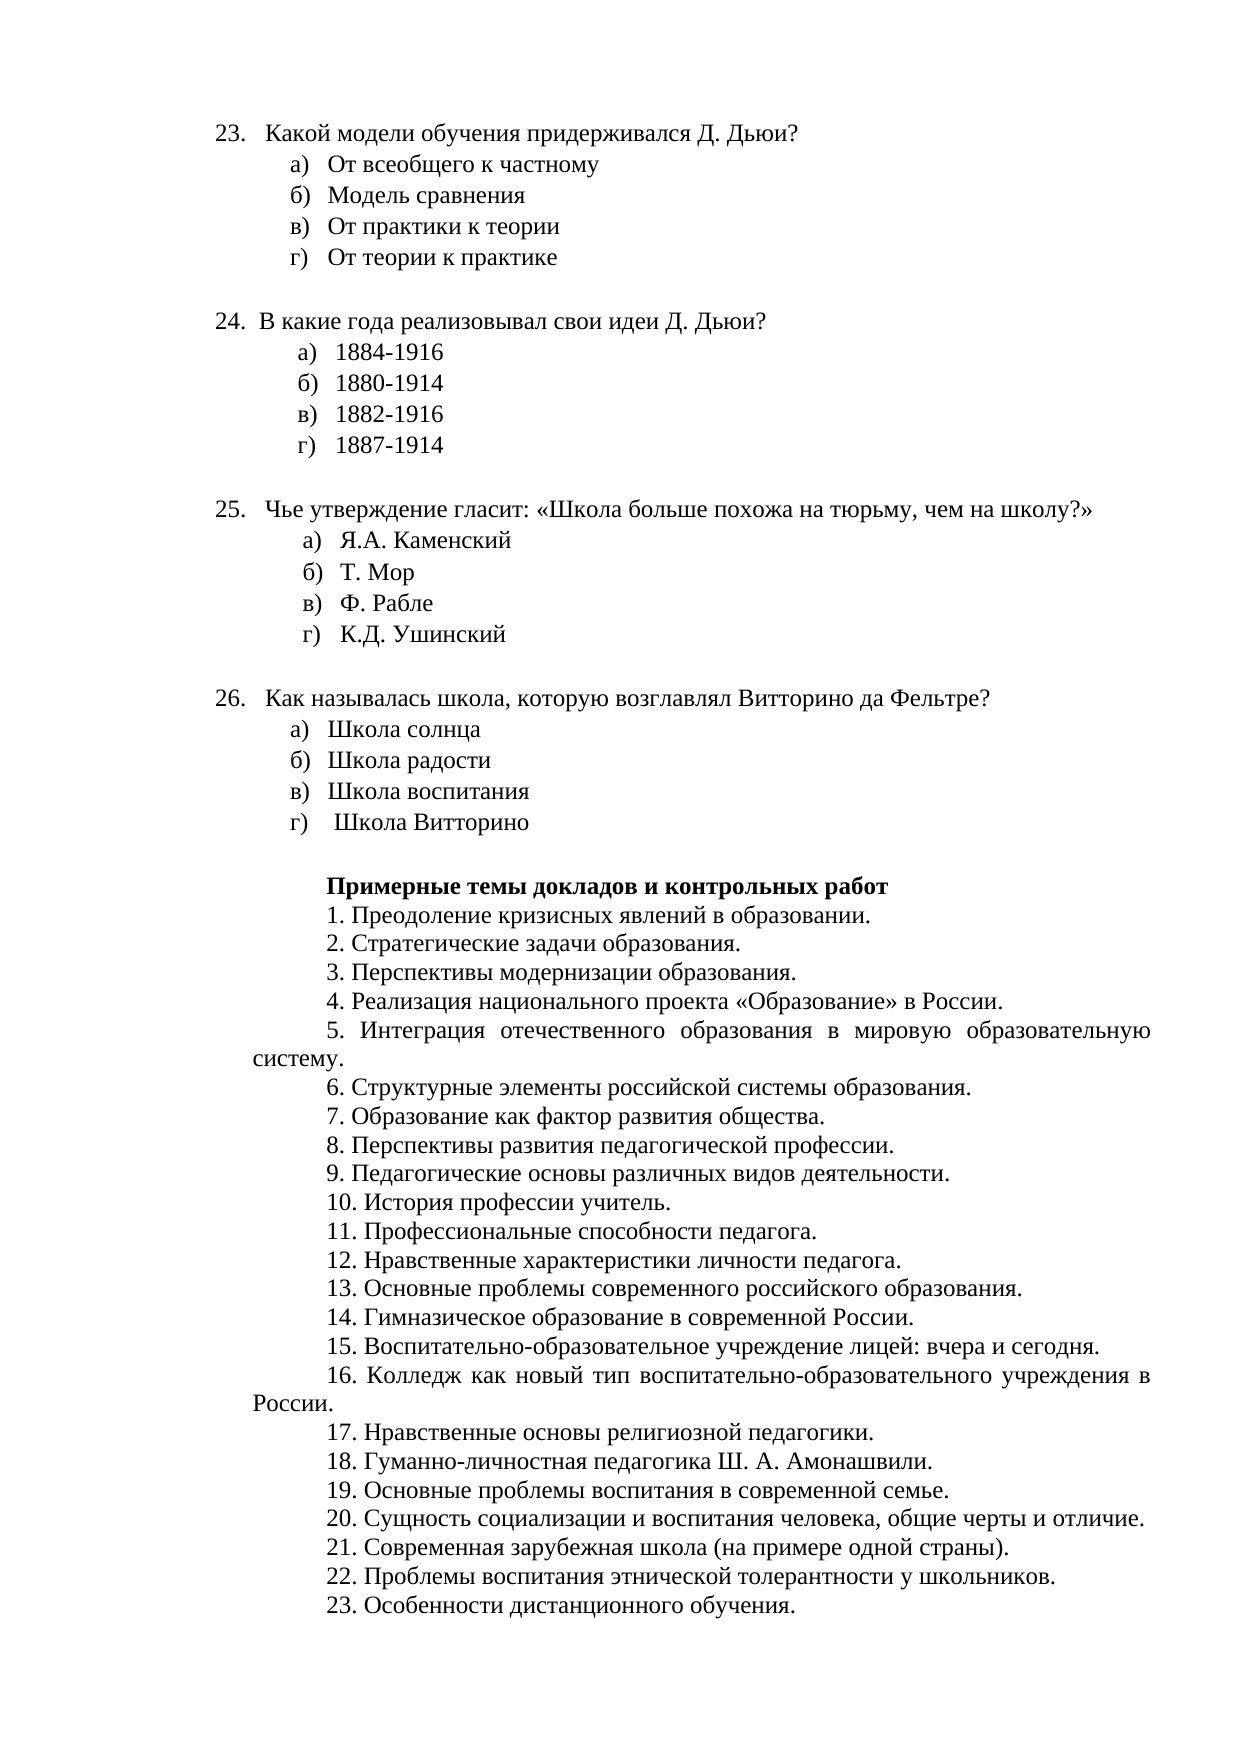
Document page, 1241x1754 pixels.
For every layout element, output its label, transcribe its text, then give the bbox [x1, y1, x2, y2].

text 22. Проблемы воспитания этнической толерантности у школьников. [252, 1561, 1152, 1590]
list От всеобщего к частному [290, 149, 1152, 178]
text 21. Современная зарубежная школа (на примере одной страны). [252, 1532, 1152, 1561]
text 12. Нравственные характеристики личности педагога. [252, 1245, 1152, 1273]
text 23. Особенности дистанционного обучения. [252, 1590, 1152, 1618]
list 1882-1916 [297, 399, 1152, 428]
text 10. История профессии учитель. [252, 1187, 1152, 1216]
list Чье утверждение гласит: «Школа больше похожа на тюрьму, чем на школу?» [215, 494, 1152, 523]
list Модель сравнения [290, 180, 1152, 209]
list Как называлась школа, которую возглавлял Витторино да Фельтре? [215, 683, 1152, 712]
text 15. Воспитательно-образовательное учреждение лицей: вчера и сегодня. [252, 1331, 1152, 1360]
list Школа Витторино [290, 807, 1152, 836]
text 11. Профессиональные способности педагога. [252, 1216, 1152, 1245]
text 17. Нравственные основы религиозной педагогики. [252, 1417, 1152, 1446]
text 14. Гимназическое образование в современной России. [252, 1302, 1152, 1331]
text 6. Структурные элементы российской системы образования. [252, 1072, 1152, 1101]
list Школа воспитания [290, 776, 1152, 805]
text 19. Основные проблемы воспитания в современной семье. [252, 1475, 1152, 1503]
list Я.А. Каменский [302, 526, 1152, 554]
list Какой модели обучения придерживался Д. Дьюи? [215, 118, 1152, 147]
list К.Д. Ушинский [302, 619, 1152, 647]
list 1880-1914 [297, 368, 1152, 397]
list 1887-1914 [297, 431, 1152, 459]
text 18. Гуманно-личностная педагогика Ш. А. Амонашвили. [252, 1446, 1152, 1475]
text 20. Сущность социализации и воспитания человека, общие черты и отличие. [252, 1503, 1152, 1532]
text 1. Преодоление кризисных явлений в образовании. [252, 900, 1152, 928]
list От теории к практике [290, 242, 1152, 271]
text 8. Перспективы развития педагогической профессии. [252, 1130, 1152, 1158]
list 1884-1916 [297, 337, 1152, 366]
list Т. Мор [302, 557, 1152, 585]
text 5. Интеграция отечественного образования в мировую образовательную систему. [252, 1015, 1152, 1072]
text Примерные темы докладов и контрольных работ [252, 871, 1152, 900]
text 3. Перспективы модернизации образования. [252, 957, 1152, 986]
list Школа радости [290, 745, 1152, 774]
text 13. Основные проблемы современного российского образования. [252, 1273, 1152, 1302]
text 9. Педагогические основы различных видов деятельности. [252, 1158, 1152, 1187]
text 2. Стратегические задачи образования. [252, 928, 1152, 957]
list Школа солнца [290, 714, 1152, 743]
list Ф. Рабле [302, 588, 1152, 616]
text 7. Образование как фактор развития общества. [252, 1101, 1152, 1130]
list В какие года реализовывал свои идеи Д. Дьюи? [215, 306, 1152, 335]
text 4. Реализация национального проекта «Образование» в России. [252, 986, 1152, 1015]
text 16. Колледж как новый тип воспитательно-образовательного учреждения в России. [252, 1360, 1152, 1417]
list От практики к теории [290, 211, 1152, 240]
